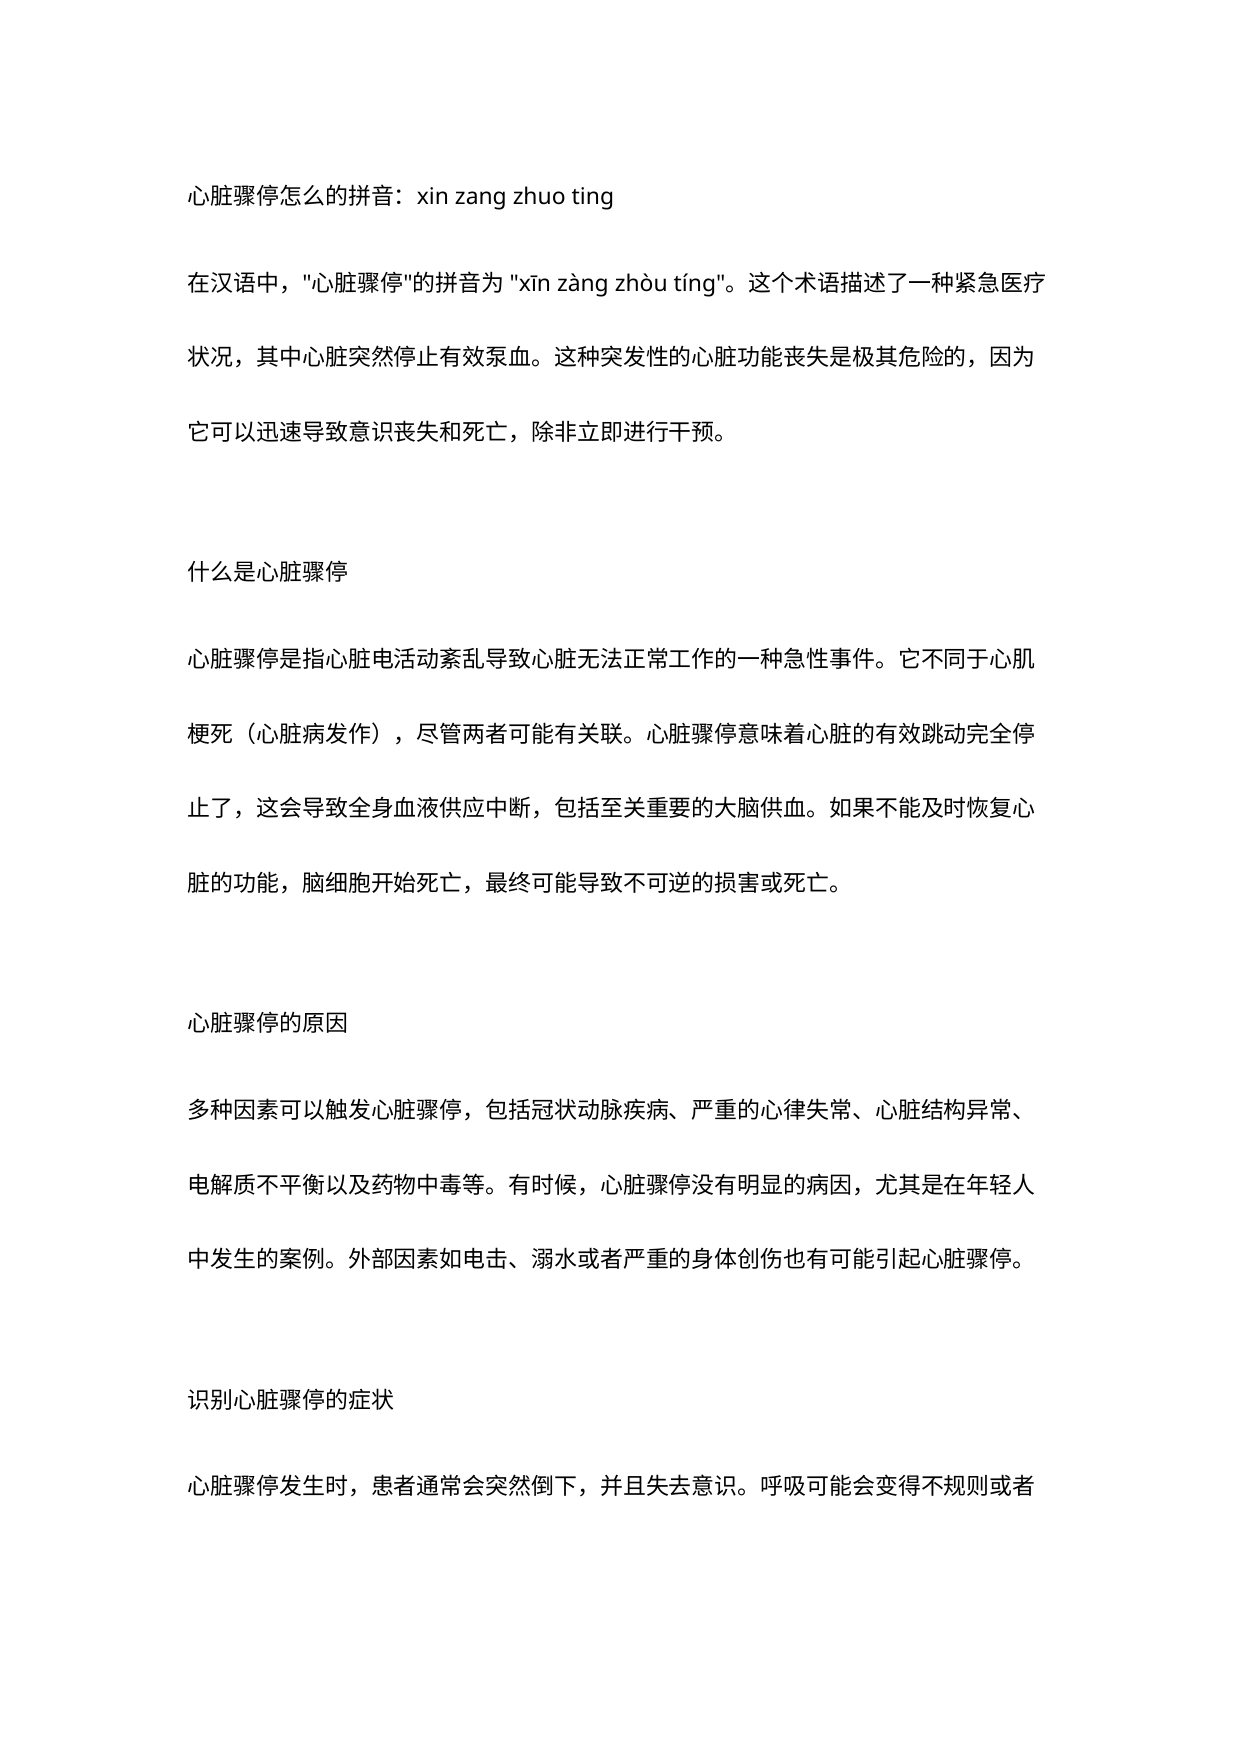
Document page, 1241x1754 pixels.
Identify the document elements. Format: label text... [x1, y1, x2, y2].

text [187, 1452, 1053, 1517]
text 多种因素可以触发心脏骤停，包括冠状动脉疾病、严重的心律失常、心脏结构异常、电解质不平衡以及药物中毒等。有时候，心脏骤停没有明显的病因，尤其是在年轻人中发生的案例。外部因素如电击、溺水或者严重的身体创伤也有可能引起心脏骤停。 [187, 1076, 1053, 1290]
text 心脏骤停是指心脏电活动紊乱导致心脏无法正常工作的一种急性事件。它不同于心肌梗死（心脏病发作），尽管两者可能有关联。心脏骤停意味着心脏的有效跳动完全停止了，这会导致全身血液供应中断，包括至关重要的大脑供血。如果不能及时恢复心脏的功能，脑细胞开始死亡，最终可能导致不可逆的损害或死亡。 [187, 625, 1053, 914]
text 识别心脏骤停的症状 [187, 1366, 1053, 1431]
text 心脏骤停怎么的拼音：xin zang zhuo ting [187, 162, 1053, 227]
text 心脏骤停的原因 [187, 989, 1053, 1054]
text 什么是心脏骤停 [187, 538, 1053, 603]
text 在汉语中，"心脏骤停"的拼音为 "xīn zàng zhòu tíng"。这个术语描述了一种紧急医疗状况，其中心脏突然停止有效泵血。这种突发性的心脏功能丧失是极其危险的，因为它可以迅速导致意识丧失和死亡，除非立即进行干预。 [187, 249, 1053, 463]
